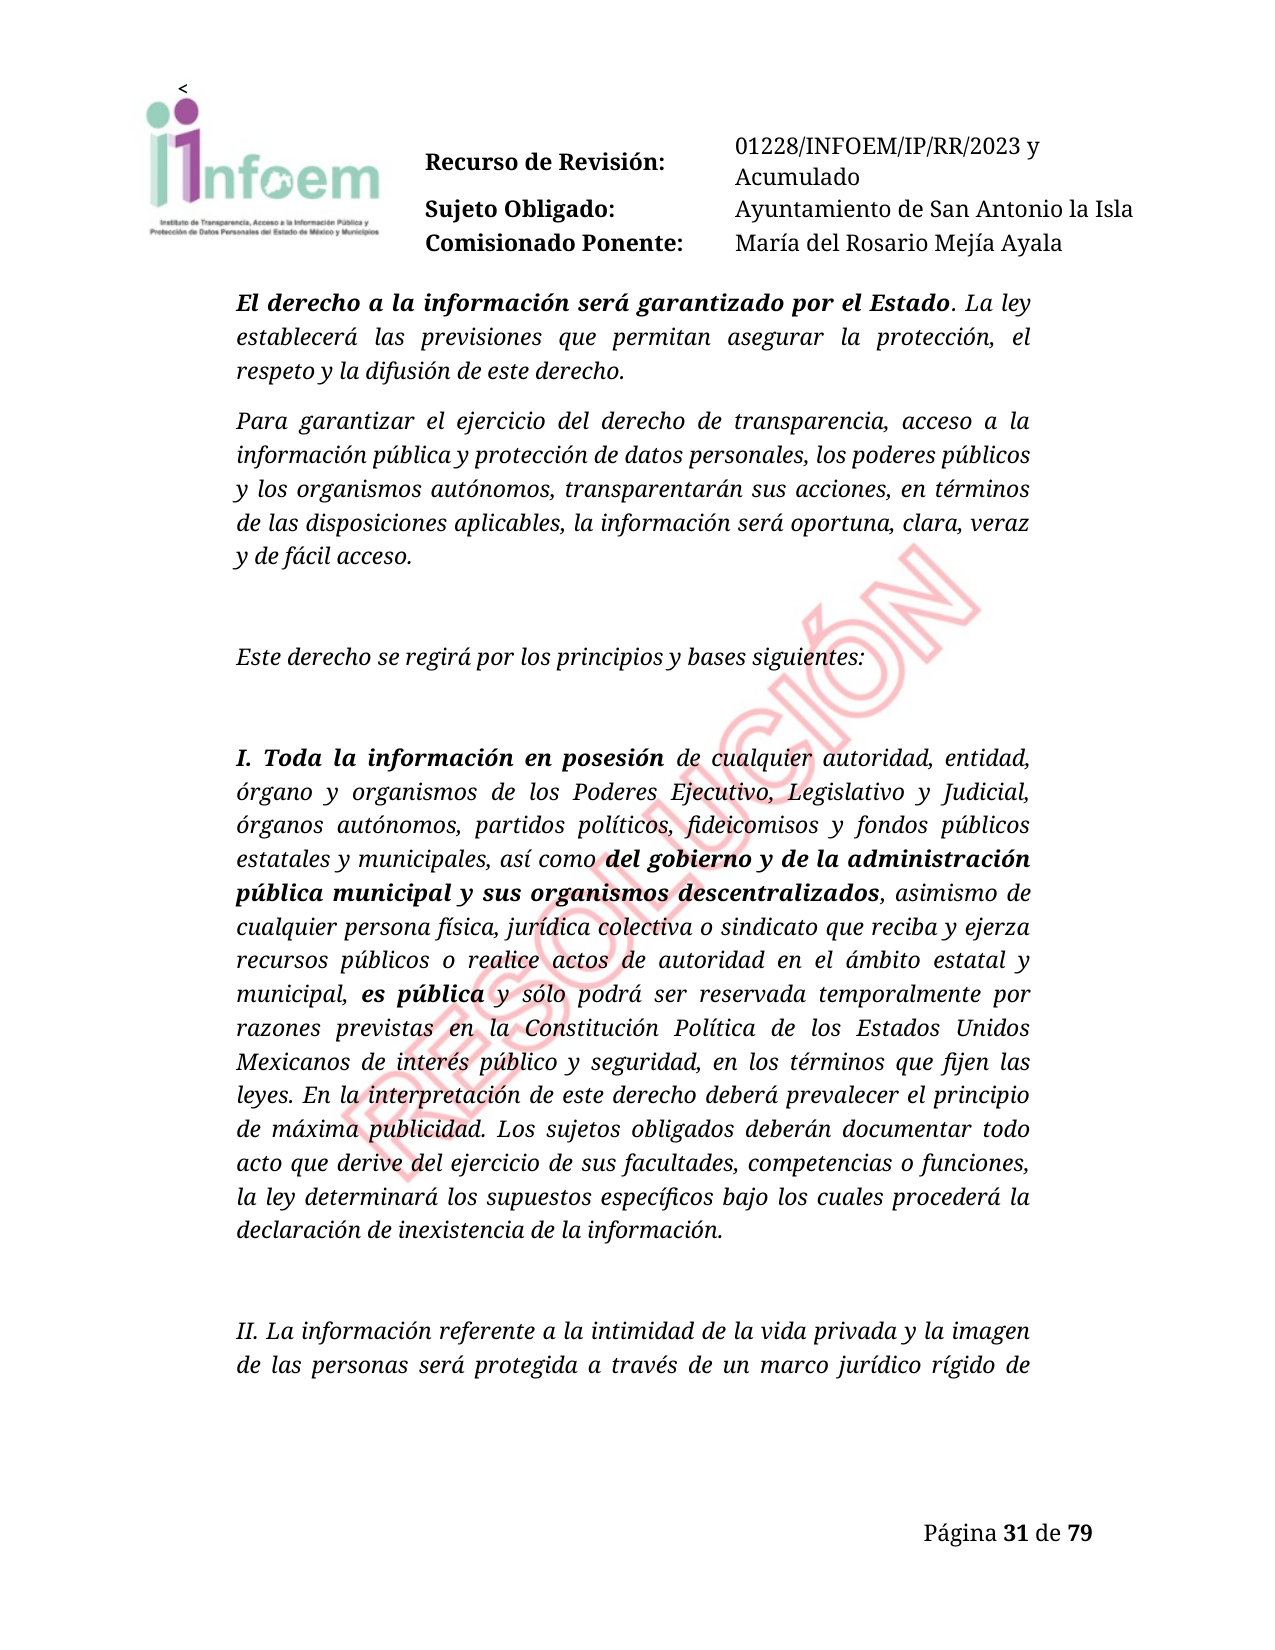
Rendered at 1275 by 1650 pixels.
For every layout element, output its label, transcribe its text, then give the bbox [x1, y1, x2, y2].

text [236, 1315, 1034, 1380]
text Este derecho se regirá por los principios y bases siguientes: [236, 641, 1034, 672]
text El derecho a la información será garantizado por el Estado. La ley establecerá las previsiones que permitan asegurar la protección, el respeto y la difusión de este derecho. [236, 287, 1034, 386]
picture [31, 28, 1260, 1641]
text I. Toda la información en posesión de cualquier autoridad, entidad, órgano y organismos de los Poderes Ejecutivo, Legislativo y Judicial, órganos autónomos, partidos políticos, fideicomisos y fondos públicos estatales y municipales, así como del gobierno y de la administración pública municipal y sus organismos descentralizados, asimismo de cualquier persona física, jurídica colectiva o sindicato que reciba y ejerza recursos públicos o realice actos de autoridad en el ámbito estatal y municipal, es pública y sólo podrá ser reservada temporalmente por razones previstas en la Constitución Política de los Estados Unidos Mexicanos de interés público y seguridad, en los términos que fijen las leyes. En la interpretación de este derecho deberá prevalecer el principio de máxima publicidad. Los sujetos obligados deberán documentar todo acto que derive del ejercicio de sus facultades, competencias o funciones, la ley determinará los supuestos específicos bajo los cuales procederá la declaración de inexistencia de la información. [236, 742, 1034, 1246]
text Para garantizar el ejercicio del derecho de transparencia, acceso a la información pública y protección de datos personales, los poderes públicos y los organismos autónomos, transparentarán sus acciones, en términos de las disposiciones aplicables, la información será oportuna, clara, veraz y de fácil acceso. [236, 405, 1034, 571]
